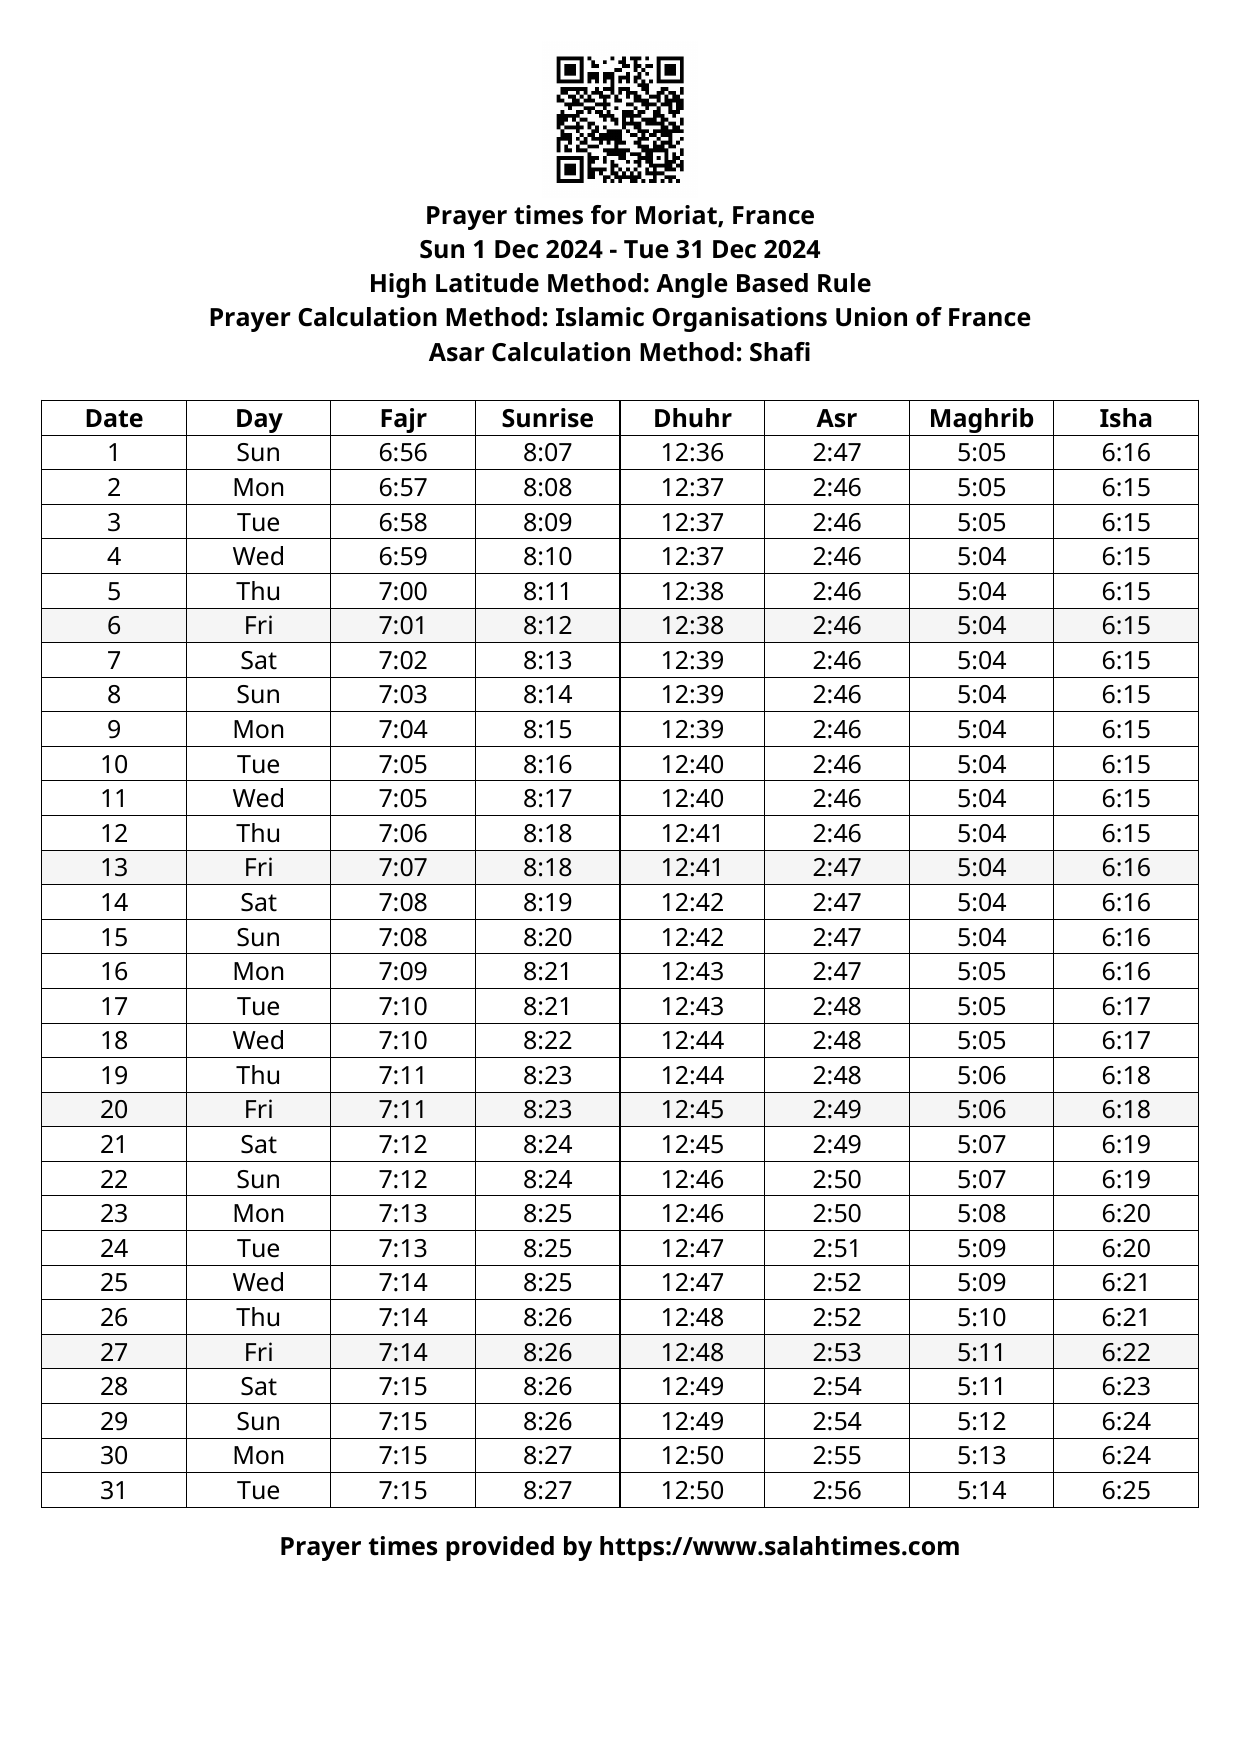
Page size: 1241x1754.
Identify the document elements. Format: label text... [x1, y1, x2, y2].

table_cell 5:05 [910, 470, 1053, 504]
table_cell 8:09 [476, 505, 619, 538]
table_cell 26 [42, 1300, 186, 1334]
table_cell 12:49 [621, 1404, 764, 1437]
table_cell 25 [42, 1266, 186, 1299]
table_cell 7:12 [331, 1127, 475, 1161]
table_cell 2:51 [765, 1231, 909, 1264]
table_cell 7:10 [331, 1024, 475, 1057]
table_cell 6:19 [1054, 1127, 1198, 1161]
table_cell 6:15 [1054, 747, 1198, 780]
table_cell Fri [187, 851, 330, 884]
table_cell 12:40 [621, 747, 764, 780]
table_cell Tue [187, 1231, 330, 1264]
table_cell 6:15 [1054, 781, 1198, 815]
table_cell Mon [187, 954, 330, 988]
table_cell 12:46 [621, 1162, 764, 1195]
table_cell 8:24 [476, 1127, 619, 1161]
table_cell 2:47 [765, 920, 909, 953]
table_cell 2:48 [765, 1024, 909, 1057]
table_cell 23 [42, 1196, 186, 1230]
table_cell 2:47 [765, 436, 909, 469]
table_cell 5:11 [910, 1335, 1053, 1368]
table_cell 12:42 [621, 920, 764, 953]
table_cell 7:01 [331, 609, 475, 642]
table_cell 5:05 [910, 1024, 1053, 1057]
table_cell 2 [42, 470, 186, 504]
table_cell 7:13 [331, 1196, 475, 1230]
table_cell 6:18 [1054, 1093, 1198, 1126]
table_cell 2:47 [765, 885, 909, 919]
table_cell 15 [42, 920, 186, 953]
table_cell 5:14 [910, 1473, 1053, 1507]
table_cell 8:27 [476, 1473, 619, 1507]
table_cell 5:05 [910, 505, 1053, 538]
table_header Day [187, 401, 330, 434]
table_cell Thu [187, 574, 330, 607]
table_header Maghrib [910, 401, 1053, 434]
table_cell 4 [42, 539, 186, 573]
table_cell 5:05 [910, 436, 1053, 469]
table_cell 12:36 [621, 436, 764, 469]
table_cell 7:14 [331, 1266, 475, 1299]
table_cell 12:43 [621, 954, 764, 988]
table_cell 5:09 [910, 1231, 1053, 1264]
table_cell Sat [187, 643, 330, 677]
table_cell 31 [42, 1473, 186, 1507]
table_cell 12:44 [621, 1024, 764, 1057]
table_cell 5:11 [910, 1369, 1053, 1403]
table_cell 5:04 [910, 574, 1053, 607]
table_cell 8:07 [476, 436, 619, 469]
table_cell 7:03 [331, 678, 475, 711]
table_cell 2:46 [765, 781, 909, 815]
table_cell 7:10 [331, 989, 475, 1022]
table_cell 2:47 [765, 851, 909, 884]
table_cell 2:46 [765, 747, 909, 780]
table_cell 12:40 [621, 781, 764, 815]
table_cell 6:21 [1054, 1266, 1198, 1299]
table_cell 12:44 [621, 1058, 764, 1092]
table_cell Sat [187, 1127, 330, 1161]
table_cell 6:15 [1054, 539, 1198, 573]
table_cell 6:22 [1054, 1335, 1198, 1368]
table_cell Fri [187, 1335, 330, 1368]
table_cell Sun [187, 920, 330, 953]
table_header Sunrise [476, 401, 619, 434]
table_cell 9 [42, 712, 186, 746]
table_cell Wed [187, 781, 330, 815]
table_cell 2:46 [765, 505, 909, 538]
table_cell 6:17 [1054, 989, 1198, 1022]
table_cell 8:27 [476, 1439, 619, 1472]
table_cell 29 [42, 1404, 186, 1437]
table_cell 8:18 [476, 816, 619, 849]
table_cell 6:20 [1054, 1196, 1198, 1230]
table_cell 5:04 [910, 747, 1053, 780]
table_cell 5:06 [910, 1058, 1053, 1092]
table_cell 17 [42, 989, 186, 1022]
table_header Asr [765, 401, 909, 434]
table_cell Sun [187, 678, 330, 711]
table_cell 8:22 [476, 1024, 619, 1057]
table_cell 6:15 [1054, 574, 1198, 607]
table_cell Sun [187, 1404, 330, 1437]
table_cell Mon [187, 1196, 330, 1230]
table_cell 8:25 [476, 1231, 619, 1264]
table_cell 8:15 [476, 712, 619, 746]
table_cell 16 [42, 954, 186, 988]
table_cell 2:50 [765, 1162, 909, 1195]
table_cell 12:48 [621, 1335, 764, 1368]
table_cell 19 [42, 1058, 186, 1092]
table_cell 2:49 [765, 1093, 909, 1126]
table_cell Wed [187, 1024, 330, 1057]
table_cell 7:00 [331, 574, 475, 607]
table_cell Sun [187, 1162, 330, 1195]
table_cell 8:08 [476, 470, 619, 504]
table_cell 5:05 [910, 954, 1053, 988]
table_cell 2:56 [765, 1473, 909, 1507]
table_cell 22 [42, 1162, 186, 1195]
table_cell 12:48 [621, 1300, 764, 1334]
table_cell 10 [42, 747, 186, 780]
table_cell 13 [42, 851, 186, 884]
table_cell 5:08 [910, 1196, 1053, 1230]
table_cell 6:19 [1054, 1162, 1198, 1195]
table_cell 2:55 [765, 1439, 909, 1472]
table_cell 8:25 [476, 1266, 619, 1299]
table_cell 1 [42, 436, 186, 469]
table_cell 20 [42, 1093, 186, 1126]
table_cell 6:15 [1054, 816, 1198, 849]
table_cell 12:50 [621, 1439, 764, 1472]
table_cell 6:21 [1054, 1300, 1198, 1334]
table_header Date [42, 401, 186, 434]
table_cell 6:15 [1054, 609, 1198, 642]
table_cell 21 [42, 1127, 186, 1161]
table_cell 6:25 [1054, 1473, 1198, 1507]
table_cell 5:04 [910, 609, 1053, 642]
table_cell 7:06 [331, 816, 475, 849]
table_cell 7:13 [331, 1231, 475, 1264]
table_cell 3 [42, 505, 186, 538]
table_cell 6:15 [1054, 678, 1198, 711]
table_cell 12:38 [621, 574, 764, 607]
table_cell 5:07 [910, 1162, 1053, 1195]
table_cell 12:37 [621, 505, 764, 538]
table_cell Tue [187, 1473, 330, 1507]
table_cell 7:02 [331, 643, 475, 677]
table_cell 2:48 [765, 1058, 909, 1092]
table_cell 7 [42, 643, 186, 677]
table_cell 7:11 [331, 1093, 475, 1126]
table_cell 2:46 [765, 574, 909, 607]
table_cell 30 [42, 1439, 186, 1472]
table_cell 5:09 [910, 1266, 1053, 1299]
table_cell 8:17 [476, 781, 619, 815]
table_cell 5:04 [910, 539, 1053, 573]
text Asar Calculation Method: Shafi [42, 334, 1198, 368]
table_cell 8:20 [476, 920, 619, 953]
table_cell 5:13 [910, 1439, 1053, 1472]
table_header Dhuhr [621, 401, 764, 434]
table_cell 2:46 [765, 470, 909, 504]
table_cell 2:54 [765, 1404, 909, 1437]
table_cell 2:52 [765, 1266, 909, 1299]
table_cell Tue [187, 747, 330, 780]
table_cell 6:17 [1054, 1024, 1198, 1057]
table_cell Thu [187, 1058, 330, 1092]
table_cell 12:47 [621, 1231, 764, 1264]
picture [542, 41, 699, 198]
table_cell Fri [187, 609, 330, 642]
table_header Fajr [331, 401, 475, 434]
table_cell 2:53 [765, 1335, 909, 1368]
table_cell 12:45 [621, 1093, 764, 1126]
table_cell 5:07 [910, 1127, 1053, 1161]
table_cell 6:57 [331, 470, 475, 504]
table_cell 12:38 [621, 609, 764, 642]
table_cell 5:05 [910, 989, 1053, 1022]
table_cell 6:58 [331, 505, 475, 538]
table_cell 6:16 [1054, 920, 1198, 953]
text Sun 1 Dec 2024 - Tue 31 Dec 2024 [42, 232, 1198, 266]
table_cell 6:15 [1054, 712, 1198, 746]
table_cell 5:04 [910, 851, 1053, 884]
table_cell 18 [42, 1024, 186, 1057]
table_cell 8:26 [476, 1404, 619, 1437]
table_cell 6:59 [331, 539, 475, 573]
table_cell 12:49 [621, 1369, 764, 1403]
table_cell 6:20 [1054, 1231, 1198, 1264]
table_cell Fri [187, 1093, 330, 1126]
table_cell Sat [187, 885, 330, 919]
table_cell 8:12 [476, 609, 619, 642]
table_cell 7:15 [331, 1369, 475, 1403]
table_cell 5:06 [910, 1093, 1053, 1126]
table_cell 7:04 [331, 712, 475, 746]
table_cell 7:09 [331, 954, 475, 988]
table_cell 2:47 [765, 954, 909, 988]
text High Latitude Method: Angle Based Rule [42, 266, 1198, 300]
table_cell 6:23 [1054, 1369, 1198, 1403]
table_cell 7:11 [331, 1058, 475, 1092]
table_cell Wed [187, 539, 330, 573]
table_cell 5:04 [910, 712, 1053, 746]
table_cell 12:43 [621, 989, 764, 1022]
table_cell 27 [42, 1335, 186, 1368]
table_cell 5:04 [910, 885, 1053, 919]
table_cell 6:24 [1054, 1404, 1198, 1437]
table_cell 8:14 [476, 678, 619, 711]
table_cell 6:24 [1054, 1439, 1198, 1472]
table_cell 8:23 [476, 1058, 619, 1092]
table_cell 12:37 [621, 470, 764, 504]
table_cell 6:16 [1054, 954, 1198, 988]
table_cell 12:42 [621, 885, 764, 919]
table_cell 5:10 [910, 1300, 1053, 1334]
table_cell 8:26 [476, 1335, 619, 1368]
table_cell 6:56 [331, 436, 475, 469]
table_cell 7:05 [331, 747, 475, 780]
table_cell Wed [187, 1266, 330, 1299]
table_cell 6:16 [1054, 436, 1198, 469]
table_cell Tue [187, 505, 330, 538]
text Prayer times for Moriat, France [42, 198, 1198, 232]
table_cell 8:26 [476, 1300, 619, 1334]
table_cell 7:15 [331, 1439, 475, 1472]
table_cell 28 [42, 1369, 186, 1403]
table_cell 7:14 [331, 1300, 475, 1334]
table_cell 6:15 [1054, 470, 1198, 504]
table_cell 12:41 [621, 851, 764, 884]
table_cell 8:13 [476, 643, 619, 677]
table_cell 2:46 [765, 643, 909, 677]
table_cell 6 [42, 609, 186, 642]
table_cell 7:14 [331, 1335, 475, 1368]
table_cell 12:37 [621, 539, 764, 573]
table_cell 14 [42, 885, 186, 919]
table_cell 8:18 [476, 851, 619, 884]
table_cell 5:04 [910, 781, 1053, 815]
table_cell 7:12 [331, 1162, 475, 1195]
table_cell 8:21 [476, 989, 619, 1022]
table_cell 6:15 [1054, 643, 1198, 677]
table_cell 7:08 [331, 920, 475, 953]
table_cell 12:50 [621, 1473, 764, 1507]
table_cell 12 [42, 816, 186, 849]
table_cell 2:52 [765, 1300, 909, 1334]
table_cell 5:04 [910, 816, 1053, 849]
table_cell 2:48 [765, 989, 909, 1022]
table_cell 2:54 [765, 1369, 909, 1403]
table_cell 7:05 [331, 781, 475, 815]
table_cell 6:16 [1054, 885, 1198, 919]
table_cell 24 [42, 1231, 186, 1264]
table_cell 6:15 [1054, 505, 1198, 538]
table_cell 5 [42, 574, 186, 607]
table_cell 8:16 [476, 747, 619, 780]
table_cell 5:04 [910, 678, 1053, 711]
table_cell Sat [187, 1369, 330, 1403]
table_cell Mon [187, 470, 330, 504]
text Prayer Calculation Method: Islamic Organisations Union of France [42, 300, 1198, 334]
table_cell 5:04 [910, 920, 1053, 953]
table_cell 2:46 [765, 816, 909, 849]
table_cell 5:12 [910, 1404, 1053, 1437]
table_cell 12:47 [621, 1266, 764, 1299]
table_cell 12:46 [621, 1196, 764, 1230]
table_cell 12:45 [621, 1127, 764, 1161]
table_cell 8:26 [476, 1369, 619, 1403]
table_cell 2:46 [765, 539, 909, 573]
table_header Isha [1054, 401, 1198, 434]
table_cell 7:15 [331, 1404, 475, 1437]
table_cell 12:39 [621, 678, 764, 711]
table_cell 2:46 [765, 712, 909, 746]
table_cell 2:49 [765, 1127, 909, 1161]
table_cell Thu [187, 816, 330, 849]
table_cell 8:11 [476, 574, 619, 607]
table_cell Sun [187, 436, 330, 469]
table_cell 11 [42, 781, 186, 815]
table_cell 7:15 [331, 1473, 475, 1507]
table_cell 8:19 [476, 885, 619, 919]
table_cell Tue [187, 989, 330, 1022]
table_cell 7:08 [331, 885, 475, 919]
table_cell 12:39 [621, 643, 764, 677]
table_cell 5:04 [910, 643, 1053, 677]
table_cell 2:50 [765, 1196, 909, 1230]
table_cell 12:39 [621, 712, 764, 746]
table_cell 8:25 [476, 1196, 619, 1230]
table_cell Mon [187, 1439, 330, 1472]
table_cell 8:21 [476, 954, 619, 988]
table_cell 8:24 [476, 1162, 619, 1195]
text Prayer times provided by https://www.salahtimes.com [42, 1528, 1198, 1563]
table_cell 8:23 [476, 1093, 619, 1126]
table_cell Mon [187, 712, 330, 746]
table_cell 6:18 [1054, 1058, 1198, 1092]
table_cell Thu [187, 1300, 330, 1334]
table_cell 6:16 [1054, 851, 1198, 884]
table_cell 12:41 [621, 816, 764, 849]
table_cell 7:07 [331, 851, 475, 884]
table_cell 2:46 [765, 609, 909, 642]
table_cell 8:10 [476, 539, 619, 573]
table_cell 2:46 [765, 678, 909, 711]
table_cell 8 [42, 678, 186, 711]
